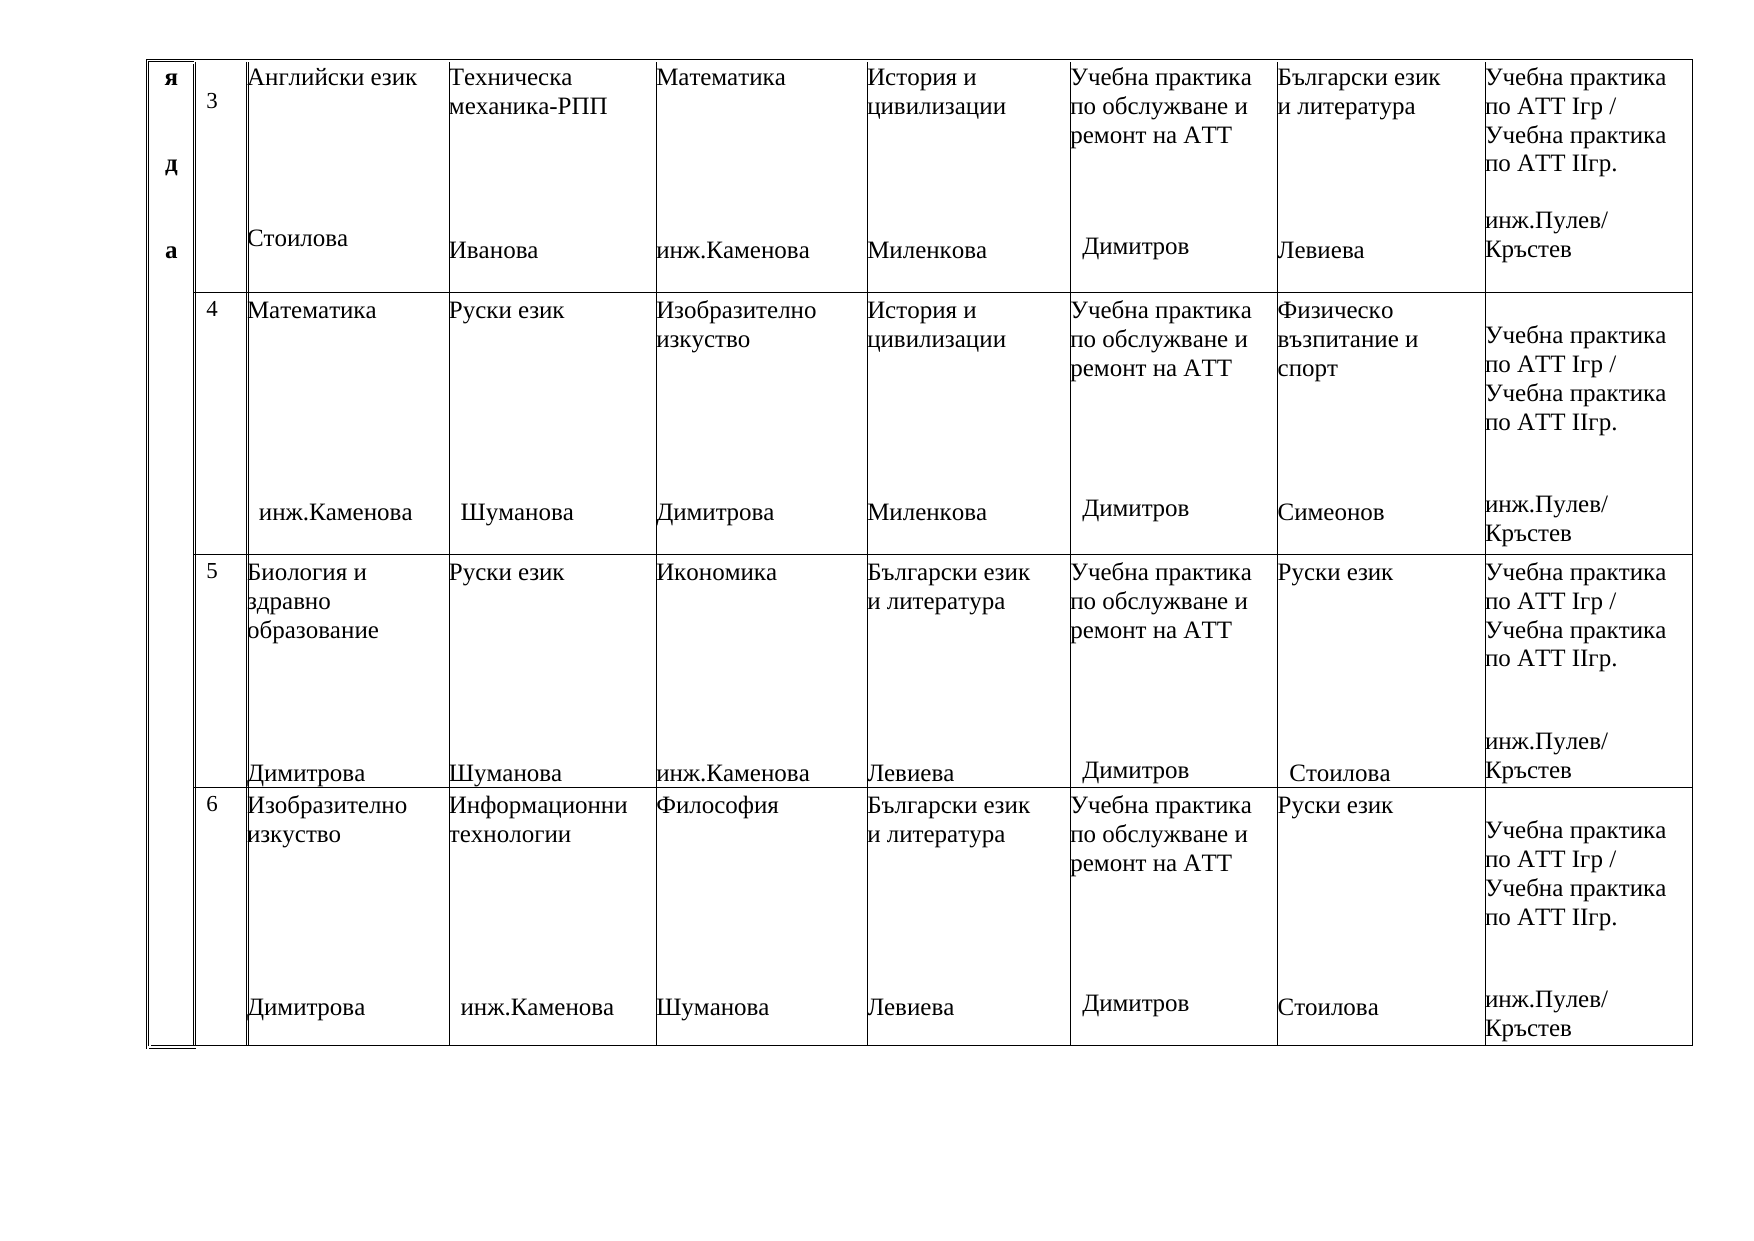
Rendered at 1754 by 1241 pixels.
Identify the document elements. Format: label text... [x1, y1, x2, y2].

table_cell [248, 60, 449, 292]
table_cell 4 [196, 293, 246, 554]
table_cell Учебна практика по обслужване и ремонт на АТТ Димитров [1071, 555, 1277, 787]
table_cell Руски език Стоилова [1278, 788, 1485, 1045]
table_cell Български език и литература Левиева [1278, 60, 1485, 292]
table_cell Математика инж.Каменова [249, 293, 449, 554]
table_cell 3 [195, 60, 247, 292]
table_cell Изобразително изкуство Димитрова [249, 788, 449, 1045]
table_cell Биология и здравно образование Димитрова [249, 555, 449, 787]
table_cell Икономика инж.Каменова [657, 555, 867, 787]
table_cell Руски език Стоилова [1278, 555, 1485, 787]
table_cell Физическо възпитание и спорт Симеонов [1278, 293, 1485, 554]
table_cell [1071, 60, 1278, 292]
table_cell Информационни технологии инж.Каменова [450, 788, 656, 1045]
table_cell Учебна практика по АТТ Ігр / Учебна практика по АТТ ІІгр. инж.Пулев/ Кръстев [1486, 555, 1692, 787]
table_cell Руски език Шуманова [450, 293, 656, 554]
table_cell Философия Шуманова [657, 788, 867, 1045]
table_cell 6 [196, 788, 246, 1045]
table_cell Техническа механика-РПП Иванова [449, 60, 656, 292]
table_cell Математика инж.Каменова [656, 60, 867, 292]
table_cell Учебна практика по АТТ Ігр / Учебна практика по АТТ ІІгр. инж.Пулев/ Кръстев [1485, 60, 1692, 292]
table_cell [1071, 788, 1277, 1045]
table_cell История и цивилизации Миленкова [868, 293, 1070, 554]
table_cell Български език и литература Левиева [868, 555, 1070, 787]
table_cell Руски език Шуманова [450, 555, 656, 787]
table_cell 5 [196, 555, 246, 787]
table_cell Учебна практика по АТТ Ігр / Учебна практика по АТТ ІІгр. инж.Пулев/ Кръстев [1486, 788, 1692, 1045]
table_cell Изобразително изкуство Димитрова [657, 293, 867, 554]
table_cell История и цивилизации Миленкова [868, 60, 1071, 292]
table_cell Учебна практика по АТТ Ігр / Учебна практика по АТТ ІІгр. инж.Пулев/ Кръстев [1486, 293, 1692, 554]
table_cell Учебна практика по обслужване и ремонт на АТТ Димитров [1071, 293, 1277, 554]
table_cell Български език и литература Левиева [868, 788, 1070, 1045]
